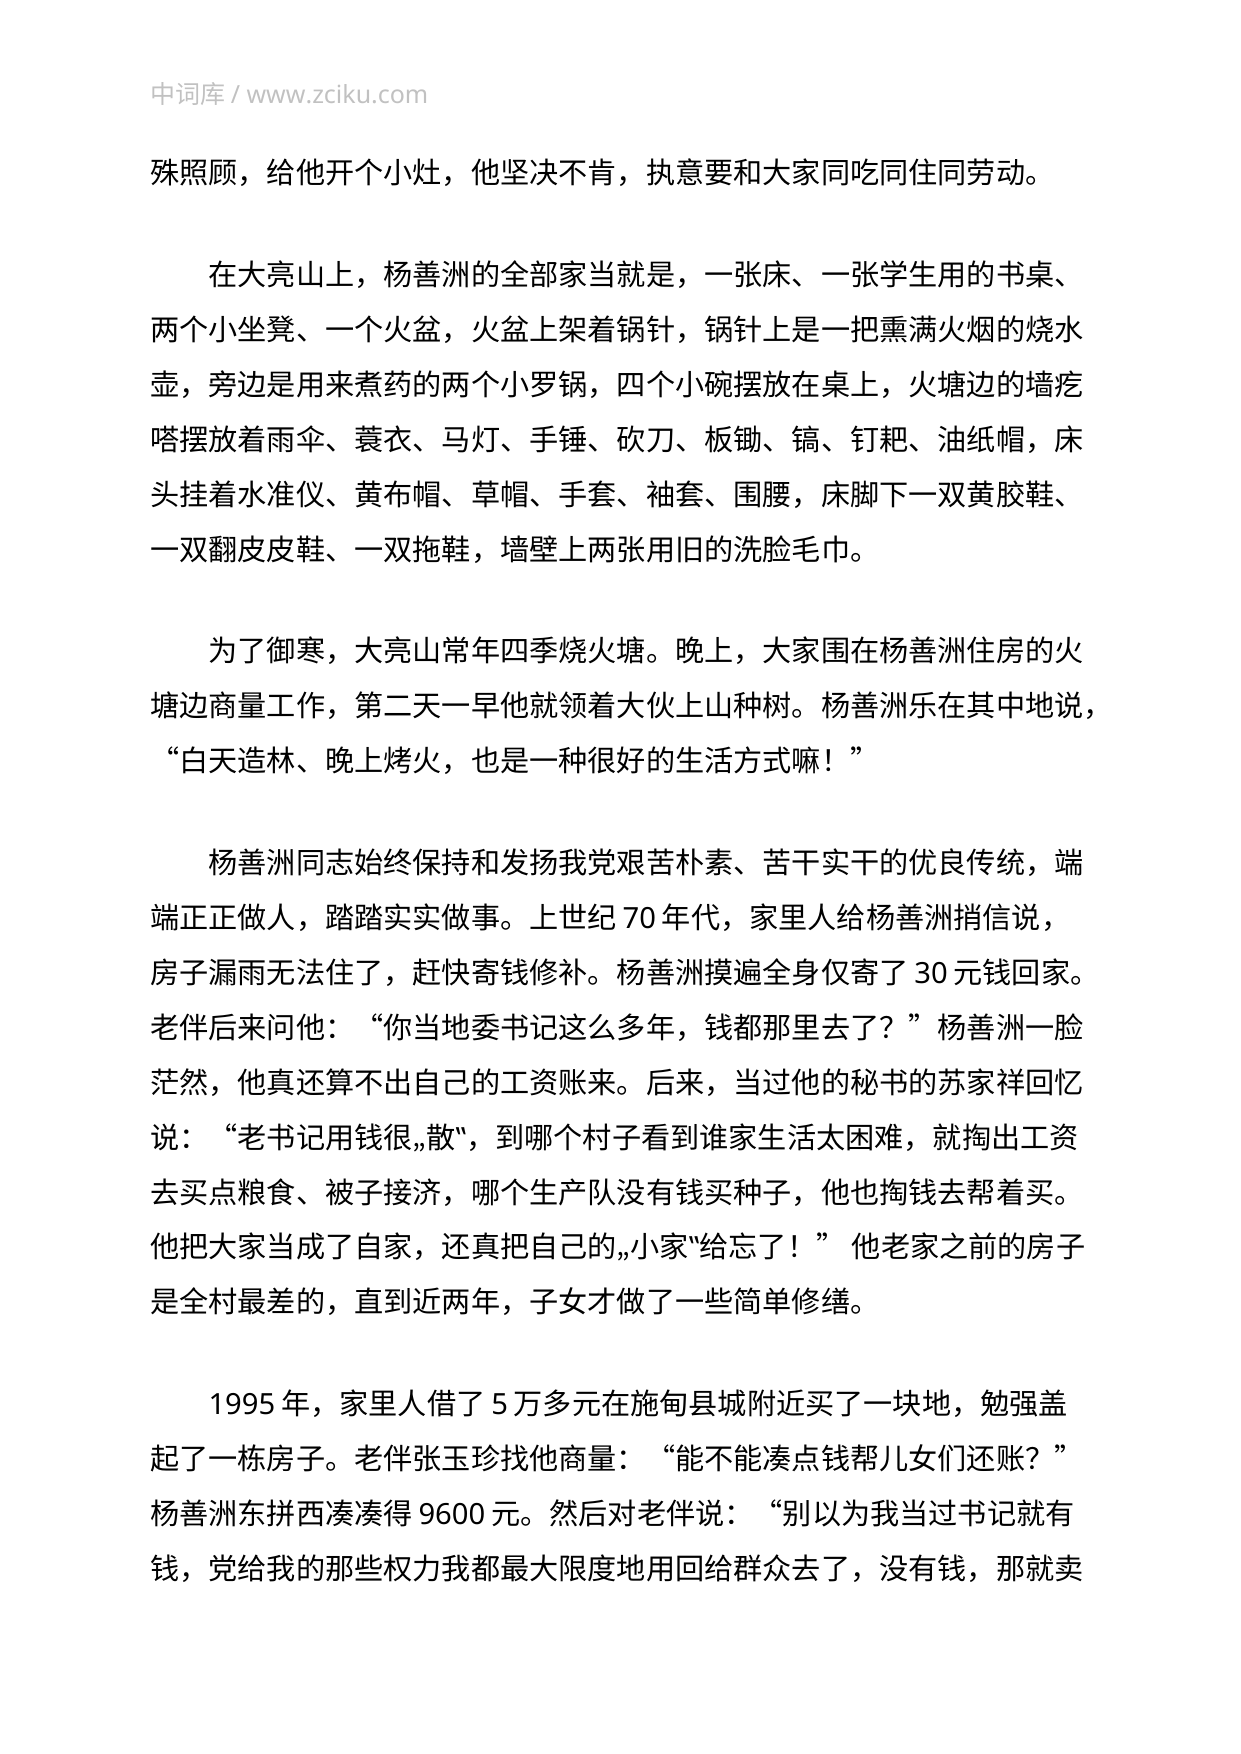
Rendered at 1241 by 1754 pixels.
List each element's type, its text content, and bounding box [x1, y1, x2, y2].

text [150, 150, 1090, 192]
text 为了御寒，大亮山常年四季烧火塘。晚上，大家围在杨善洲住房的火塘边商量工作，第二天一早他就领着大伙上山种树。杨善洲乐在其中地说，“白天造林、晚上烤火，也是一种很好的生活方式嘛！” [150, 628, 1090, 780]
text 在大亮山上，杨善洲的全部家当就是，一张床、一张学生用的书桌、两个小坐凳、一个火盆，火盆上架着锅针，锅针上是一把熏满火烟的烧水壶，旁边是用来煮药的两个小罗锅，四个小碗摆放在桌上，火塘边的墙疙嗒摆放着雨伞、蓑衣、马灯、手锤、砍刀、板锄、镐、钉耙、油纸帽，床头挂着水准仪、黄布帽、草帽、手套、袖套、围腰，床脚下一双黄胶鞋、一双翻皮皮鞋、一双拖鞋，墙壁上两张用旧的洗脸毛巾。 [150, 252, 1090, 568]
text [150, 1381, 1090, 1588]
text 杨善洲同志始终保持和发扬我党艰苦朴素、苦干实干的优良传统，端端正正做人，踏踏实实做事。上世纪70年代，家里人给杨善洲捎信说，房子漏雨无法住了，赶快寄钱修补。杨善洲摸遍全身仅寄了30元钱回家。老伴后来问他：“你当地委书记这么多年，钱都那里去了？”杨善洲一脸茫然，他真还算不出自己的工资账来。后来，当过他的秘书的苏家祥回忆说：“老书记用钱很„散‟，到哪个村子看到谁家生活太困难，就掏出工资去买点粮食、被子接济，哪个生产队没有钱买种子，他也掏钱去帮着买。他把大家当成了自家，还真把自己的„小家‟给忘了！” 他老家之前的房子是全村最差的，直到近两年，子女才做了一些简单修缮。 [150, 839, 1090, 1321]
